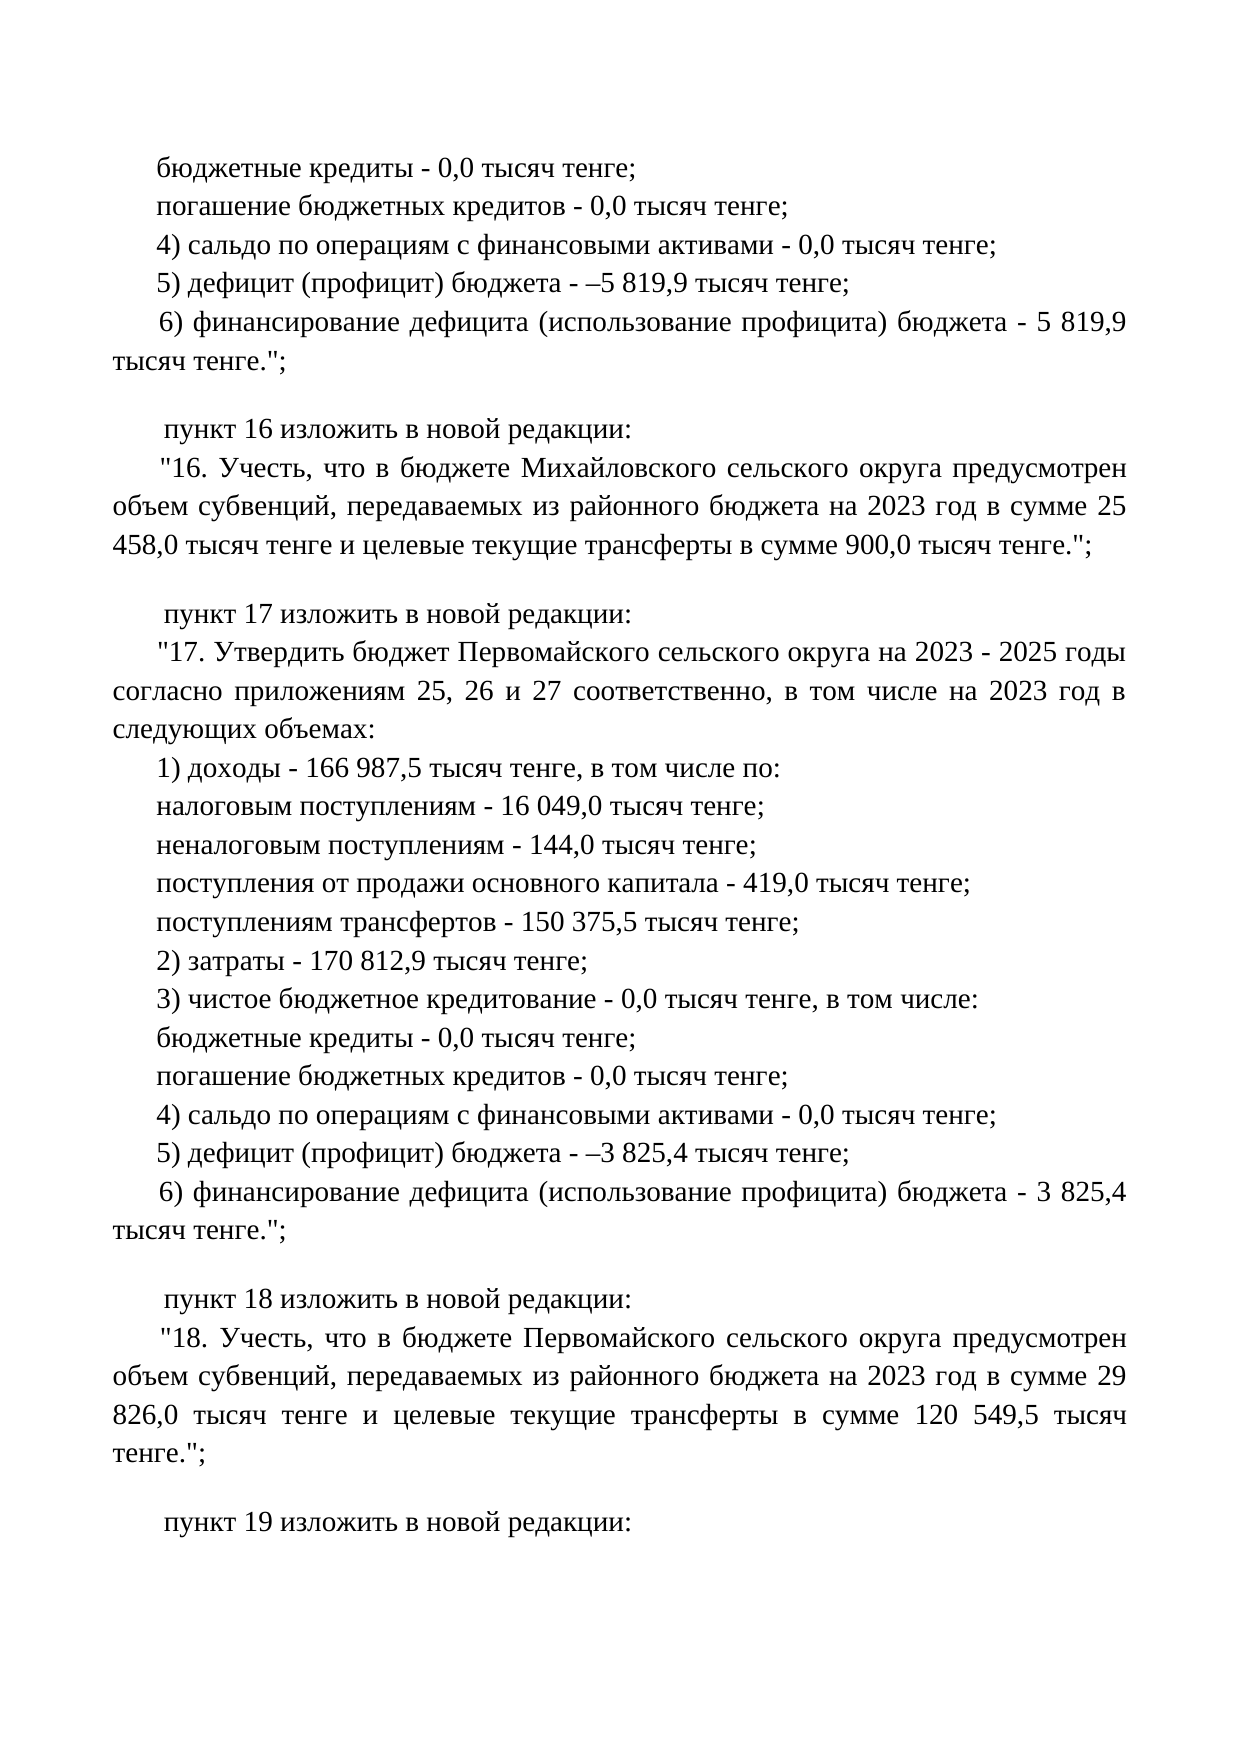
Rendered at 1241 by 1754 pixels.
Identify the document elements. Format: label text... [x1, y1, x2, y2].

text "17. Утвердить бюджет Первомайского сельского округа на 2023 - 2025 годы согласно приложениям 25, 26 и 27 соответственно, в том числе на 2023 год в следующих объемах: [112, 634, 1128, 745]
text поступлениям трансфертов - 150 375,5 тысяч тенге; [112, 904, 1128, 938]
text 4) сальдо по операциям с финансовыми активами - 0,0 тысяч тенге; [112, 1097, 1128, 1130]
text 4) сальдо по операциям с финансовыми активами - 0,0 тысяч тенге; [112, 227, 1128, 261]
text погашение бюджетных кредитов - 0,0 тысяч тенге; [112, 1058, 1128, 1092]
text 3) чистое бюджетное кредитование - 0,0 тысяч тенге, в том числе: [112, 981, 1128, 1015]
text пункт 19 изложить в новой редакции: [112, 1504, 1128, 1538]
text пункт 16 изложить в новой редакции: [112, 411, 1128, 445]
text 6) финансирование дефицита (использование профицита) бюджета - 3 825,4 тысяч тенге."; [112, 1174, 1128, 1246]
text поступления от продажи основного капитала - 419,0 тысяч тенге; [112, 866, 1128, 899]
text 5) дефицит (профицит) бюджета - –5 819,9 тысяч тенге; [112, 266, 1128, 299]
text пункт 18 изложить в новой редакции: [112, 1281, 1128, 1315]
text неналоговым поступлениям - 144,0 тысяч тенге; [112, 827, 1128, 861]
text 2) затраты - 170 812,9 тысяч тенге; [112, 943, 1128, 976]
text "18. Учесть, что в бюджете Первомайского сельского округа предусмотрен объем субвенций, передаваемых из районного бюджета на 2023 год в сумме 29 826,0 тысяч тенге и целевые текущие трансферты в сумме 120 549,5 тысяч тенге."; [112, 1320, 1128, 1469]
text 6) финансирование дефицита (использование профицита) бюджета - 5 819,9 тысяч тенге."; [112, 304, 1128, 376]
text бюджетные кредиты - 0,0 тысяч тенге; [112, 1020, 1128, 1053]
text 1) доходы - 166 987,5 тысяч тенге, в том числе по: [112, 750, 1128, 783]
text "16. Учесть, что в бюджете Михайловского сельского округа предусмотрен объем субвенций, передаваемых из районного бюджета на 2023 год в сумме 25 458,0 тысяч тенге и целевые текущие трансферты в сумме 900,0 тысяч тенге."; [112, 450, 1128, 561]
text бюджетные кредиты - 0,0 тысяч тенге; [112, 150, 1128, 183]
text пункт 17 изложить в новой редакции: [112, 596, 1128, 629]
text погашение бюджетных кредитов - 0,0 тысяч тенге; [112, 188, 1128, 222]
text 5) дефицит (профицит) бюджета - –3 825,4 тысяч тенге; [112, 1135, 1128, 1169]
text налоговым поступлениям - 16 049,0 тысяч тенге; [112, 788, 1128, 822]
